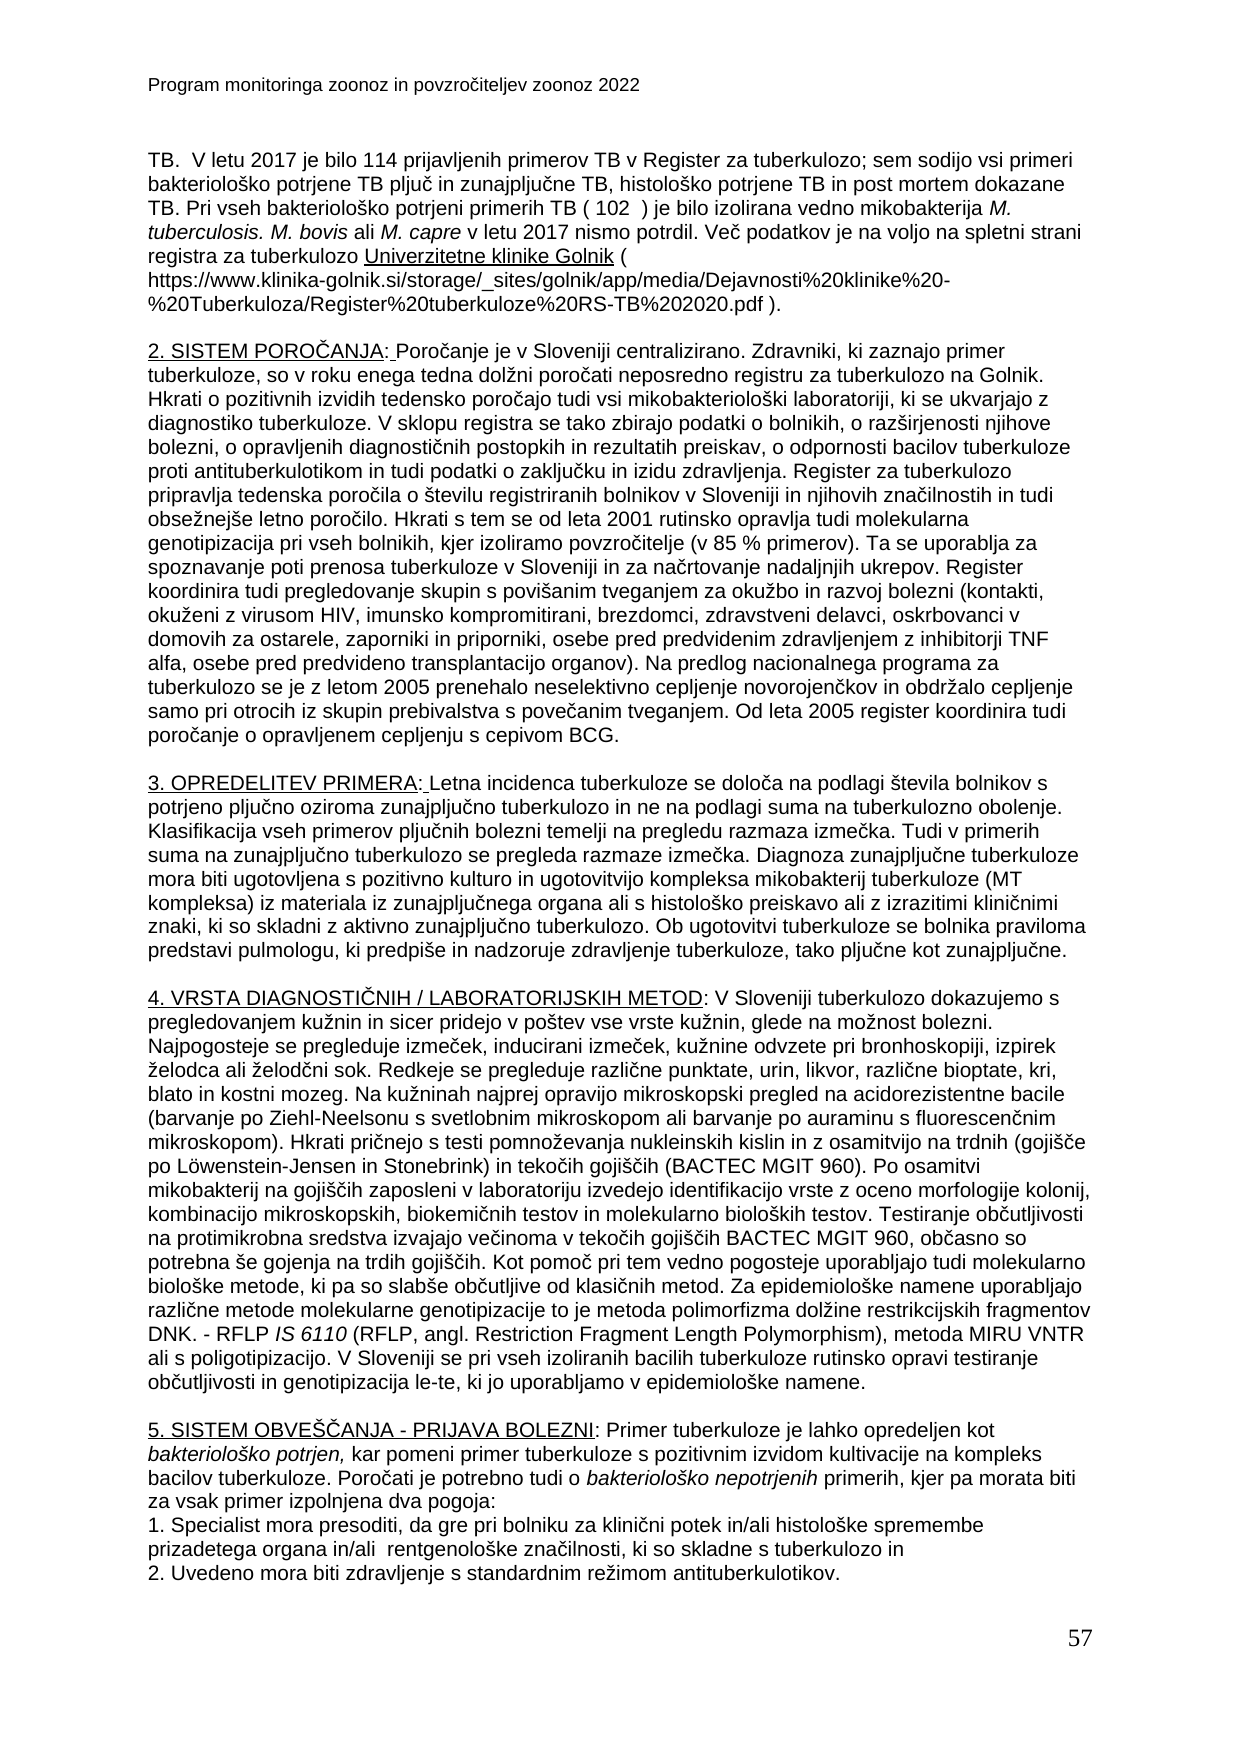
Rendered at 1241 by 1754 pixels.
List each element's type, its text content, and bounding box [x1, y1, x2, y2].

text 4. VRSTA DIAGNOSTIČNIH / LABORATORIJSKIH METOD: V Sloveniji tuberkulozo dokazujemo s pregledovanjem kužnin in sicer pridejo v poštev vse vrste kužnin, glede na možnost bolezni. Najpogosteje se pregleduje izmeček, inducirani izmeček, kužnine odvzete pri bronhoskopiji, izpirek želodca ali želodčni sok. Redkeje se pregleduje različne punktate, urin, likvor, različne bioptate, kri, blato in kostni mozeg. Na kužninah najprej opravijo mikroskopski pregled na acidorezistentne bacile (barvanje po Ziehl-Neelsonu s svetlobnim mikroskopom ali barvanje po auraminu s fluorescenčnim mikroskopom). Hkrati pričnejo s testi pomnoževanja nukleinskih kislin in z osamitvijo na trdnih (gojišče po Löwenstein-Jensen in Stonebrink) in tekočih gojiščih (BACTEC MGIT 960). Po osamitvi mikobakterij na gojiščih zaposleni v laboratoriju izvedejo identifikacijo vrste z oceno morfologije kolonij, kombinacijo mikroskopskih, biokemičnih testov in molekularno bioloških testov. Testiranje občutljivosti na protimikrobna sredstva izvajajo večinoma v tekočih gojiščih BACTEC MGIT 960, občasno so potrebna še gojenja na trdih gojiščih. Kot pomoč pri tem vedno pogosteje uporabljajo tudi molekularno biološke metode, ki pa so slabše občutljive od klasičnih metod. Za epidemiološke namene uporabljajo različne metode molekularne genotipizacije to je metoda polimorfizma dolžine restrikcijskih fragmentov DNK. - RFLP IS 6110 (RFLP, angl. Restriction Fragment Length Polymorphism), metoda MIRU VNTR ali s poligotipizacijo. V Sloveniji se pri vseh izoliranih bacilih tuberkuloze rutinsko opravi testiranje občutljivosti in genotipizacija le-te, ki jo uporabljamo v epidemiološke namene. [148, 986, 1093, 1393]
text 5. SISTEM OBVEŠČANJA - PRIJAVA BOLEZNI: Primer tuberkuloze je lahko opredeljen kot bakteriološko potrjen, kar pomeni primer tuberkuloze s pozitivnim izvidom kultivacije na kompleks bacilov tuberkuloze. Poročati je potrebno tudi o bakteriološko nepotrjenih primerih, kjer pa morata biti za vsak primer izpolnjena dva pogoja: [148, 1417, 1093, 1513]
text 2. Uvedeno mora biti zdravljenje s standardnim režimom antituberkulotikov. [148, 1561, 1093, 1585]
text 2. SISTEM POROČANJA: Poročanje je v Sloveniji centralizirano. Zdravniki, ki zaznajo primer tuberkuloze, so v roku enega tedna dolžni poročati neposredno registru za tuberkulozo na Golnik. Hkrati o pozitivnih izvidih tedensko poročajo tudi vsi mikobakteriološki laboratoriji, ki se ukvarjajo z diagnostiko tuberkuloze. V sklopu registra se tako zbirajo podatki o bolnikih, o razširjenosti njihove bolezni, o opravljenih diagnostičnih postopkih in rezultatih preiskav, o odpornosti bacilov tuberkuloze proti antituberkulotikom in tudi podatki o zaključku in izidu zdravljenja. Register za tuberkulozo pripravlja tedenska poročila o številu registriranih bolnikov v Sloveniji in njihovih značilnostih in tudi obsežnejše letno poročilo. Hkrati s tem se od leta 2001 rutinsko opravlja tudi molekularna genotipizacija pri vseh bolnikih, kjer izoliramo povzročitelje (v 85 % primerov). Ta se uporablja za spoznavanje poti prenosa tuberkuloze v Sloveniji in za načrtovanje nadaljnjih ukrepov. Register koordinira tudi pregledovanje skupin s povišanim tveganjem za okužbo in razvoj bolezni (kontakti, okuženi z virusom HIV, imunsko kompromitirani, brezdomci, zdravstveni delavci, oskrbovanci v domovih za ostarele, zaporniki in priporniki, osebe pred predvidenim zdravljenjem z inhibitorji TNF alfa, osebe pred predvideno transplantacijo organov). Na predlog nacionalnega programa za tuberkulozo se je z letom 2005 prenehalo neselektivno cepljenje novorojenčkov in obdržalo cepljenje samo pri otrocih iz skupin prebivalstva s povečanim tveganjem. Od leta 2005 register koordinira tudi poročanje o opravljenem cepljenju s cepivom BCG. [148, 339, 1093, 747]
text 3. OPREDELITEV PRIMERA: Letna incidenca tuberkuloze se določa na podlagi števila bolnikov s potrjeno pljučno oziroma zunajpljučno tuberkulozo in ne na podlagi suma na tuberkulozno obolenje. Klasifikacija vseh primerov pljučnih bolezni temelji na pregledu razmaza izmečka. Tudi v primerih suma na zunajpljučno tuberkulozo se pregleda razmaze izmečka. Diagnoza zunajpljučne tuberkuloze mora biti ugotovljena s pozitivno kulturo in ugotovitvijo kompleksa mikobakterij tuberkuloze (MT kompleksa) iz materiala iz zunajpljučnega organa ali s histološko preiskavo ali z izrazitimi kliničnimi znaki, ki so skladni z aktivno zunajpljučno tuberkulozo. Ob ugotovitvi tuberkuloze se bolnika praviloma predstavi pulmologu, ki predpiše in nadzoruje zdravljenje tuberkuloze, tako pljučne kot zunajpljučne. [148, 771, 1093, 962]
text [148, 148, 1093, 315]
text 1. Specialist mora presoditi, da gre pri bolniku za klinični potek in/ali histološke spremembe prizadetega organa in/ali rentgenološke značilnosti, ki so skladne s tuberkulozo in [148, 1513, 1093, 1561]
